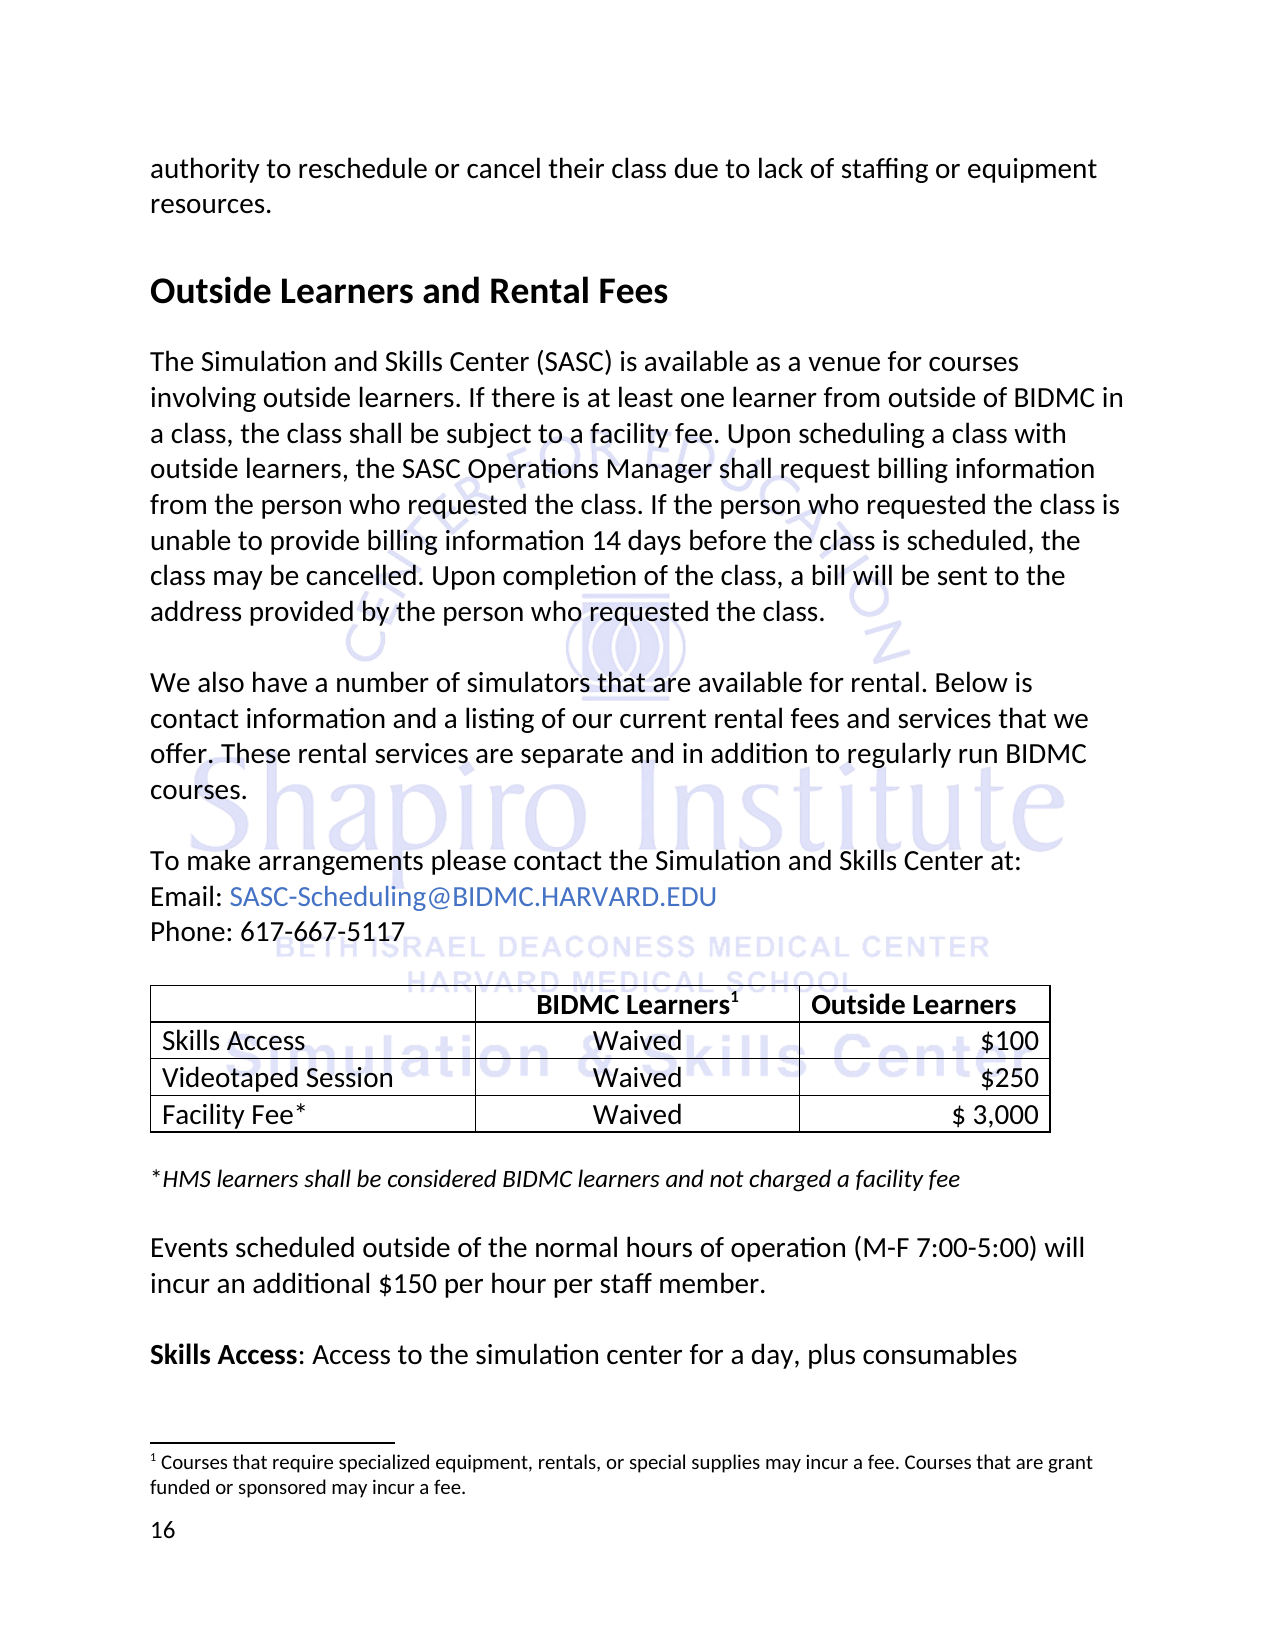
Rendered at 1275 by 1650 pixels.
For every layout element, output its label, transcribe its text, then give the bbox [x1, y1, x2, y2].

text *HMS learners shall be considered BIDMC learners and not charged a facility fee [150, 1163, 1125, 1193]
text Phone: 617-667-5117 [150, 913, 1125, 949]
table_cell Skills Access [151, 1023, 475, 1058]
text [150, 150, 1125, 221]
table_cell $250 [800, 1059, 1049, 1095]
text Email: SASC-Scheduling@BIDMC.HARVARD.EDU [150, 878, 1125, 913]
text The Simulation and Skills Center (SASC) is available as a venue for courses involving outside learners. If there is at least one learner from outside of BIDMC in a class, the class shall be subject to a facility fee. Upon scheduling a class with outside learners, the SASC Operations Manager shall request billing information from the person who requested the class. If the person who requested the class is unable to provide billing information 14 days before the class is scheduled, the class may be cancelled. Upon completion of the class, a bill will be sent to the address provided by the person who requested the class. [150, 343, 1125, 628]
table_cell $ 3,000 [800, 1096, 1049, 1131]
text Outside Learners and Rental Fees [150, 267, 1125, 313]
text To make arrangements please contact the Simulation and Skills Center at: [150, 842, 1125, 878]
table_header BIDMC Learners1 [476, 986, 799, 1021]
table_cell $100 [800, 1023, 1049, 1058]
table_cell Waived [476, 1023, 799, 1058]
table_cell Waived [476, 1096, 799, 1131]
table_header [151, 986, 475, 1021]
text We also have a number of simulators that are available for rental. Below is contact information and a listing of our current rental fees and services that we offer. These rental services are separate and in addition to regularly run BIDMC courses. [150, 664, 1125, 807]
table_cell Videotaped Session [151, 1059, 475, 1095]
table_cell Waived [476, 1059, 799, 1095]
text Events scheduled outside of the normal hours of operation (M-F 7:00-5:00) will incur an additional $150 per hour per staff member. [150, 1229, 1125, 1300]
text Skills Access: Access to the simulation center for a day, plus consumables [150, 1336, 1125, 1372]
table_cell Facility Fee* [151, 1096, 475, 1131]
table_header Outside Learners [800, 986, 1049, 1021]
